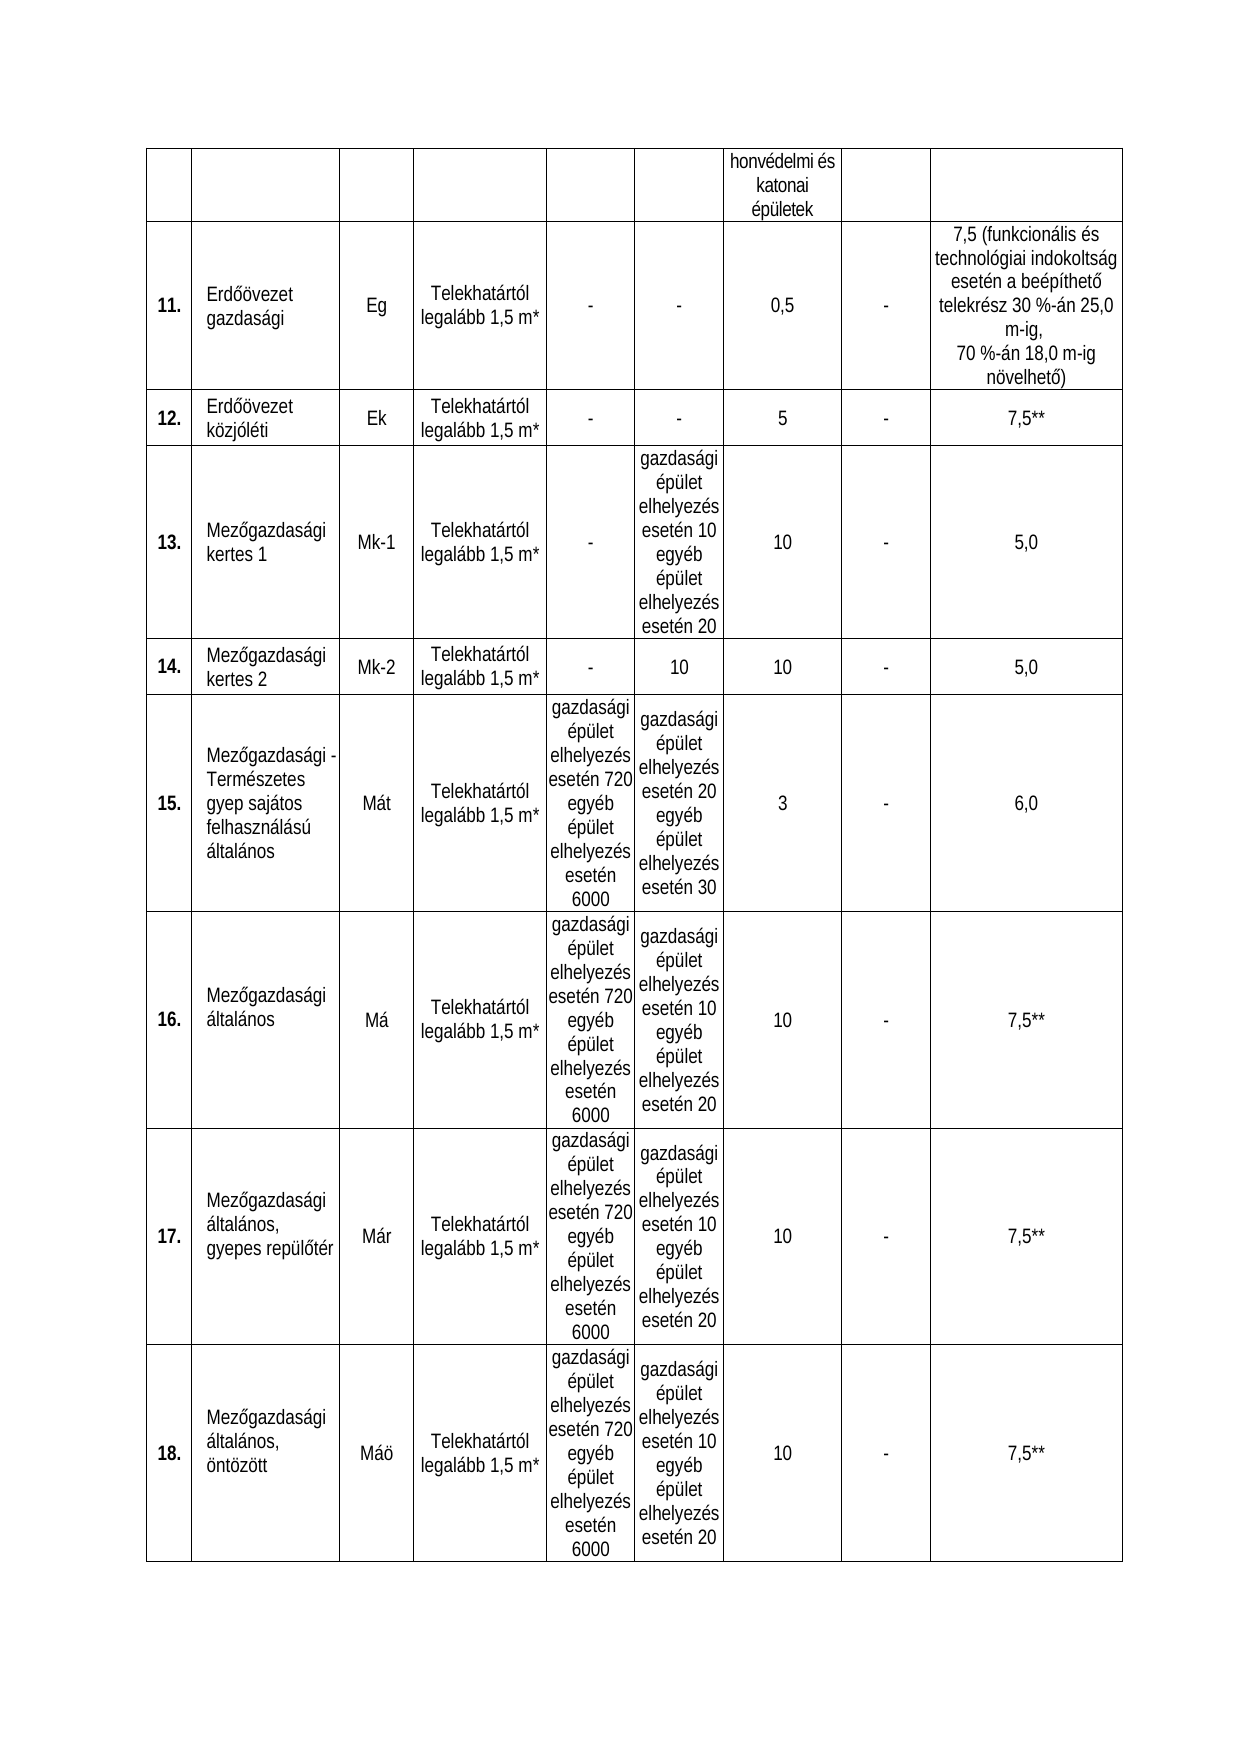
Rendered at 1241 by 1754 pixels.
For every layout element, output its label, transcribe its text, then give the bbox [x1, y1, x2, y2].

table_cell [147, 390, 191, 445]
table_cell Eg [340, 222, 413, 389]
table_cell - [547, 446, 634, 638]
table_cell - [547, 390, 634, 445]
table_cell Már [340, 1129, 413, 1344]
table_cell 10 [724, 446, 841, 638]
table_cell Erdőövezet közjóléti [192, 390, 339, 445]
table_cell Mezőgazdasági kertes 1 [192, 446, 339, 638]
table_cell Máö [340, 1345, 413, 1561]
table_cell [147, 222, 191, 389]
table_cell - [842, 1129, 930, 1344]
table_cell Telekhatártól legalább 1,5 m* [414, 1129, 546, 1344]
table_cell gazdasági épület elhelyezés esetén 720 egyéb épület elhelyezés esetén 6000 [547, 695, 634, 911]
table_cell [147, 912, 191, 1127]
table_cell Mezőgazdasági kertes 2 [192, 639, 339, 694]
table_cell 10 [724, 1345, 841, 1561]
table_cell 5,0 [931, 446, 1122, 638]
table_cell 7,5 (funkcionális és technológiai indokoltság esetén a beépíthető telekrész 30 %-án 25,0 m-ig, 70 %-án 18,0 m-ig növelhető) [931, 222, 1122, 389]
table_cell 10 [724, 639, 841, 694]
table_cell 6,0 [931, 695, 1122, 911]
table_cell 0,5 [724, 222, 841, 389]
table_cell 7,5** [931, 912, 1122, 1127]
table_cell Mezőgazdasági - Természetes gyep sajátos felhasználású általános [192, 695, 339, 911]
table_cell gazdasági épület elhelyezés esetén 720 egyéb épület elhelyezés esetén 6000 [547, 1345, 634, 1561]
table_cell Má [340, 912, 413, 1127]
table_cell Telekhatártól legalább 1,5 m* [414, 639, 546, 694]
table_cell 10 [635, 639, 723, 694]
table_cell - [842, 222, 930, 389]
table_cell [147, 149, 191, 221]
table_cell 7,5** [931, 1129, 1122, 1344]
table_cell gazdasági épület elhelyezés esetén 720 egyéb épület elhelyezés esetén 6000 [547, 912, 634, 1127]
table_cell [147, 1129, 191, 1344]
table_cell - [842, 1345, 930, 1561]
table_cell - [635, 390, 723, 445]
table_cell Mát [340, 695, 413, 911]
table_cell Mk-2 [340, 639, 413, 694]
table_cell 7,5** [931, 390, 1122, 445]
table_cell 5 [724, 390, 841, 445]
table_cell Telekhatártól legalább 1,5 m* [414, 912, 546, 1127]
table_cell 10 [724, 912, 841, 1127]
table_cell Erdőövezet gazdasági [192, 222, 339, 389]
table_cell Ek [340, 390, 413, 445]
table_cell Ev [340, 149, 413, 221]
table_cell 10 [724, 1129, 841, 1344]
table_cell Telekhatártól legalább 1,5 m* [414, 390, 546, 445]
table_cell - [842, 390, 930, 445]
table_cell - [547, 639, 634, 694]
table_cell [724, 149, 841, 221]
table_cell - [635, 222, 723, 389]
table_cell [414, 149, 546, 221]
table_cell Mezőgazdasági általános [192, 912, 339, 1127]
table_cell [147, 639, 191, 694]
table_cell - [635, 149, 723, 221]
table_cell - [842, 639, 930, 694]
table_cell [147, 695, 191, 911]
table_cell - [842, 149, 930, 221]
table_cell Telekhatártól legalább 1,5 m* [414, 695, 546, 911]
table_cell - [547, 222, 634, 389]
table_cell 3 [724, 695, 841, 911]
table_cell Mezőgazdasági általános, öntözött [192, 1345, 339, 1561]
table_cell gazdasági épület elhelyezés esetén 20 egyéb épület elhelyezés esetén 30 [635, 695, 723, 911]
table_cell gazdasági épület elhelyezés esetén 10 egyéb épület elhelyezés esetén 20 [635, 446, 723, 638]
table_cell - [842, 695, 930, 911]
table_cell - [547, 149, 634, 221]
table_cell Telekhatártól legalább 1,5 m* [414, 446, 546, 638]
table_cell Mk-1 [340, 446, 413, 638]
table_cell Telekhatártól legalább 1,5 m* [414, 1345, 546, 1561]
table_cell Mezőgazdasági általános, gyepes repülőtér [192, 1129, 339, 1344]
table_cell - [842, 446, 930, 638]
table_cell gazdasági épület elhelyezés esetén 10 egyéb épület elhelyezés esetén 20 [635, 1129, 723, 1344]
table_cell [192, 149, 339, 221]
table_cell [147, 446, 191, 638]
table_cell gazdasági épület elhelyezés esetén 10 egyéb épület elhelyezés esetén 20 [635, 1345, 723, 1561]
table_cell [147, 1345, 191, 1561]
table_cell gazdasági épület elhelyezés esetén 10 egyéb épület elhelyezés esetén 20 [635, 912, 723, 1127]
table_cell gazdasági épület elhelyezés esetén 720 egyéb épület elhelyezés esetén 6000 [547, 1129, 634, 1344]
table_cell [931, 149, 1122, 221]
table_cell 7,5** [931, 1345, 1122, 1561]
table_cell Telekhatártól legalább 1,5 m* [414, 222, 546, 389]
table_cell 5,0 [931, 639, 1122, 694]
table_cell - [842, 912, 930, 1127]
